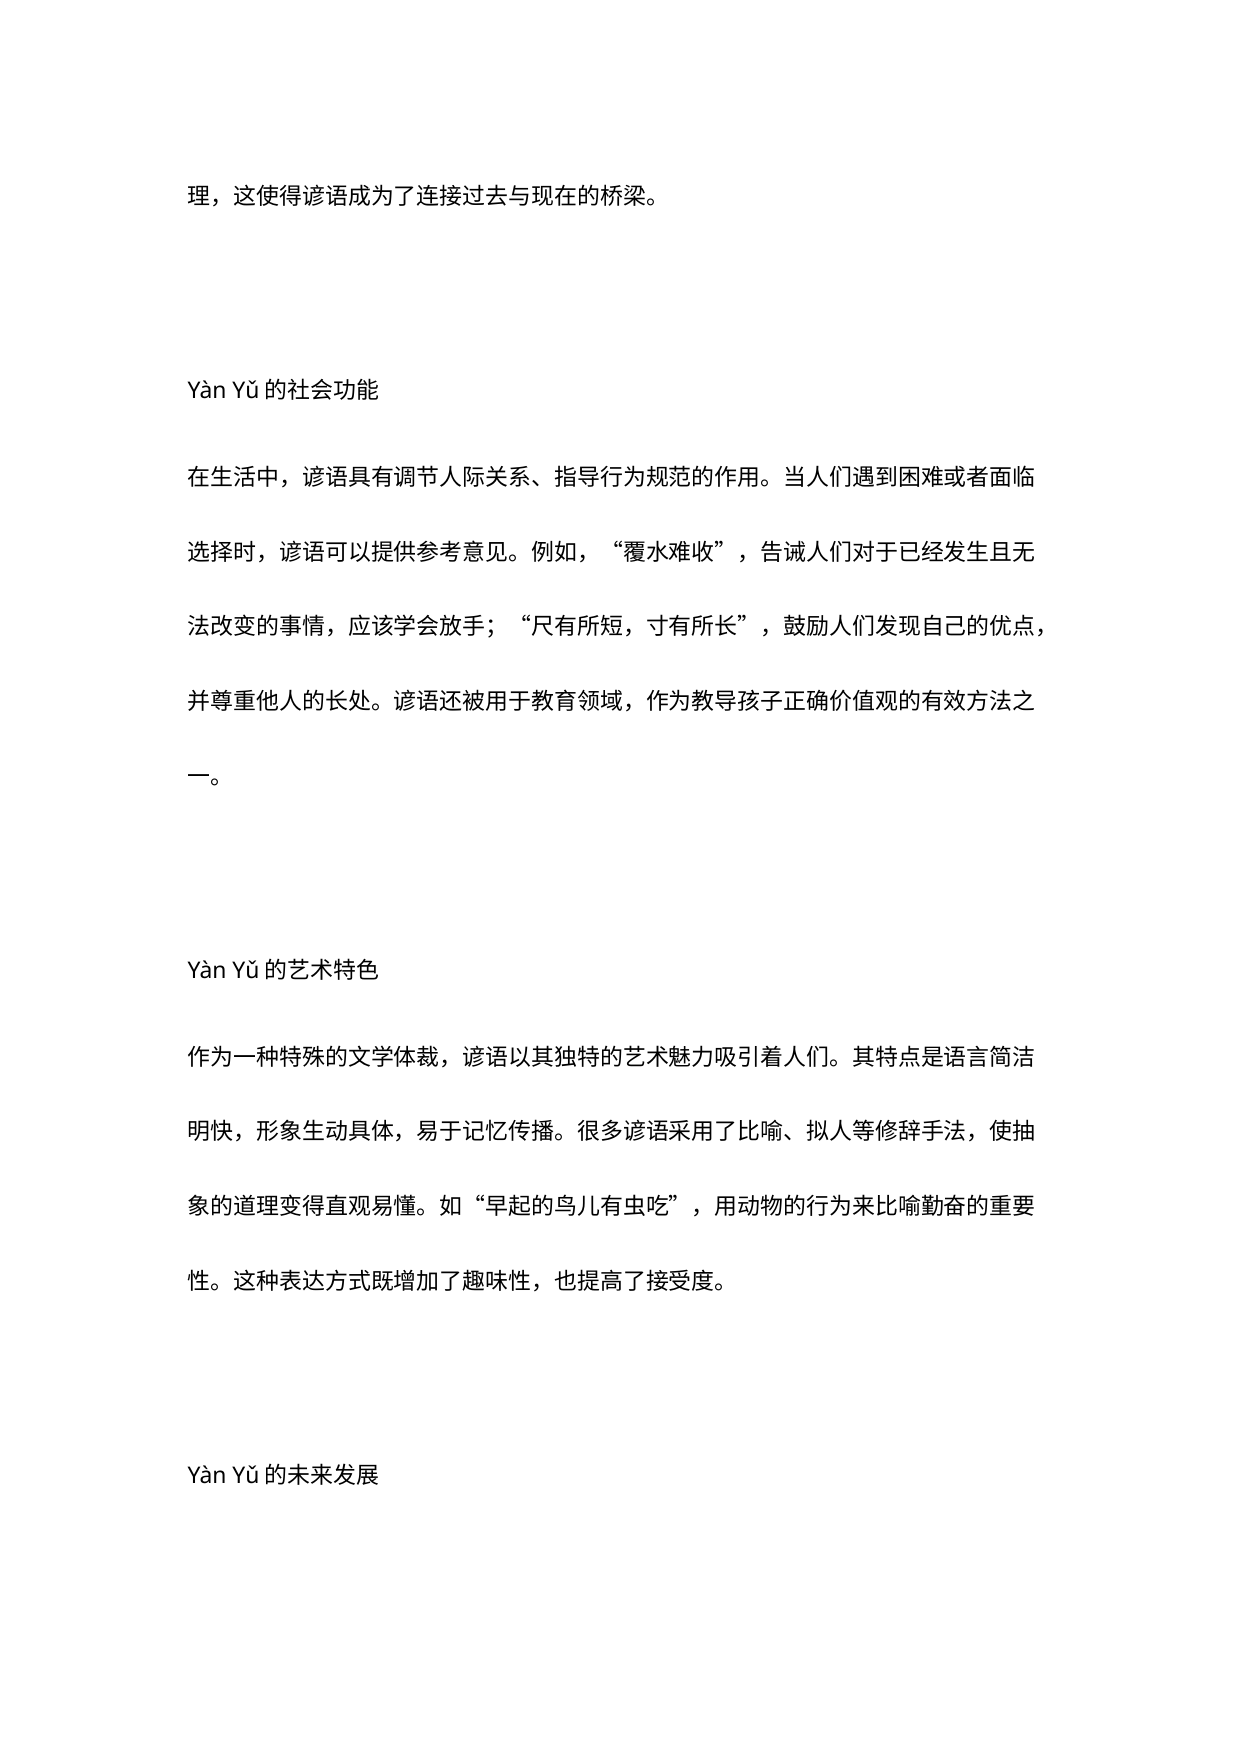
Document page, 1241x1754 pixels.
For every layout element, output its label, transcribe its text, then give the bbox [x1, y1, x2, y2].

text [187, 162, 1053, 227]
text 在生活中，谚语具有调节人际关系、指导行为规范的作用。当人们遇到困难或者面临选择时，谚语可以提供参考意见。例如，“覆水难收”，告诫人们对于已经发生且无法改变的事情，应该学会放手；“尺有所短，寸有所长”，鼓励人们发现自己的优点，并尊重他人的长处。谚语还被用于教育领域，作为教导孩子正确价值观的有效方法之一。 [187, 443, 1053, 807]
text Yàn Yǔ的未来发展 [187, 1441, 1053, 1506]
text Yàn Yǔ的社会功能 [187, 356, 1053, 421]
text 作为一种特殊的文学体裁，谚语以其独特的艺术魅力吸引着人们。其特点是语言简洁明快，形象生动具体，易于记忆传播。很多谚语采用了比喻、拟人等修辞手法，使抽象的道理变得直观易懂。如“早起的鸟儿有虫吃”，用动物的行为来比喻勤奋的重要性。这种表达方式既增加了趣味性，也提高了接受度。 [187, 1023, 1053, 1312]
text Yàn Yǔ的艺术特色 [187, 936, 1053, 1001]
